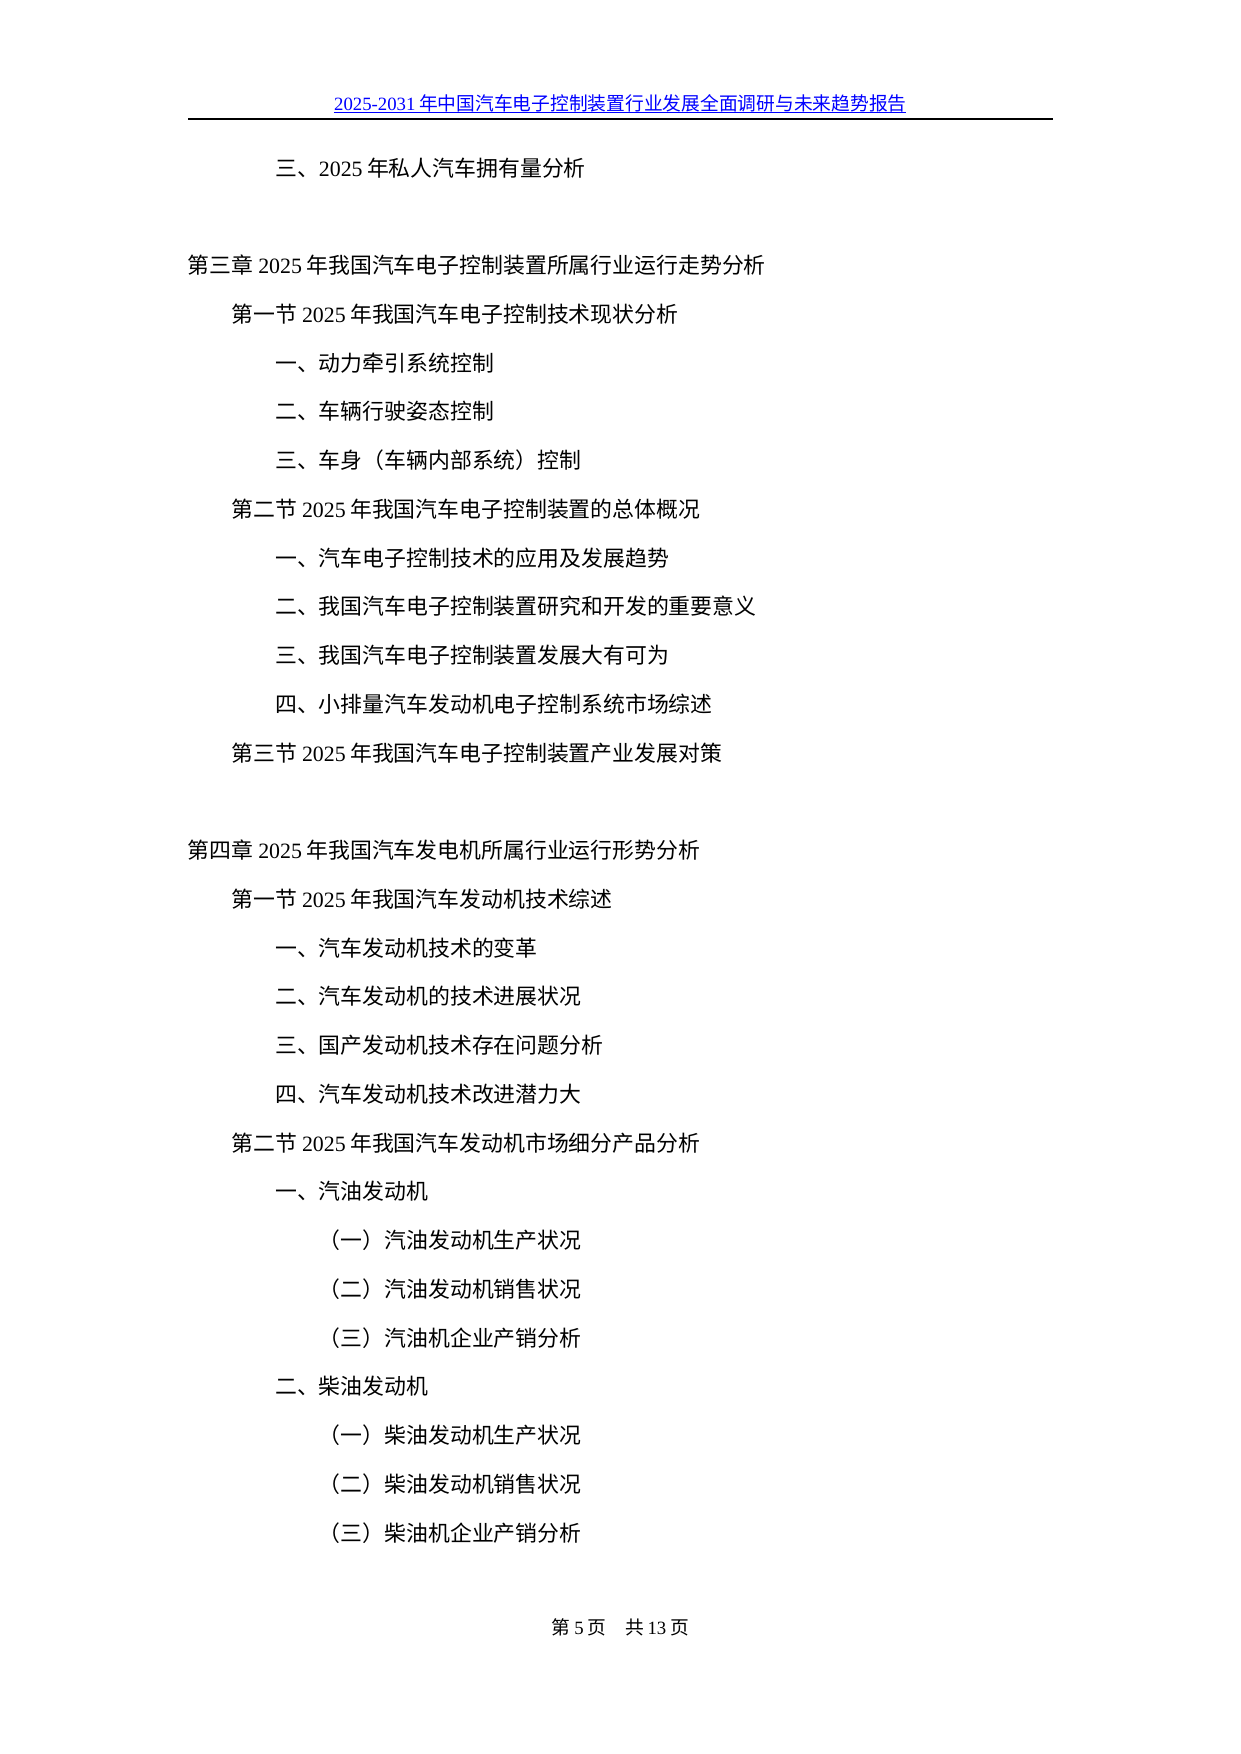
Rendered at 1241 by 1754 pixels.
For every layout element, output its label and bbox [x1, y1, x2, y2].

text [187, 150, 1053, 1548]
